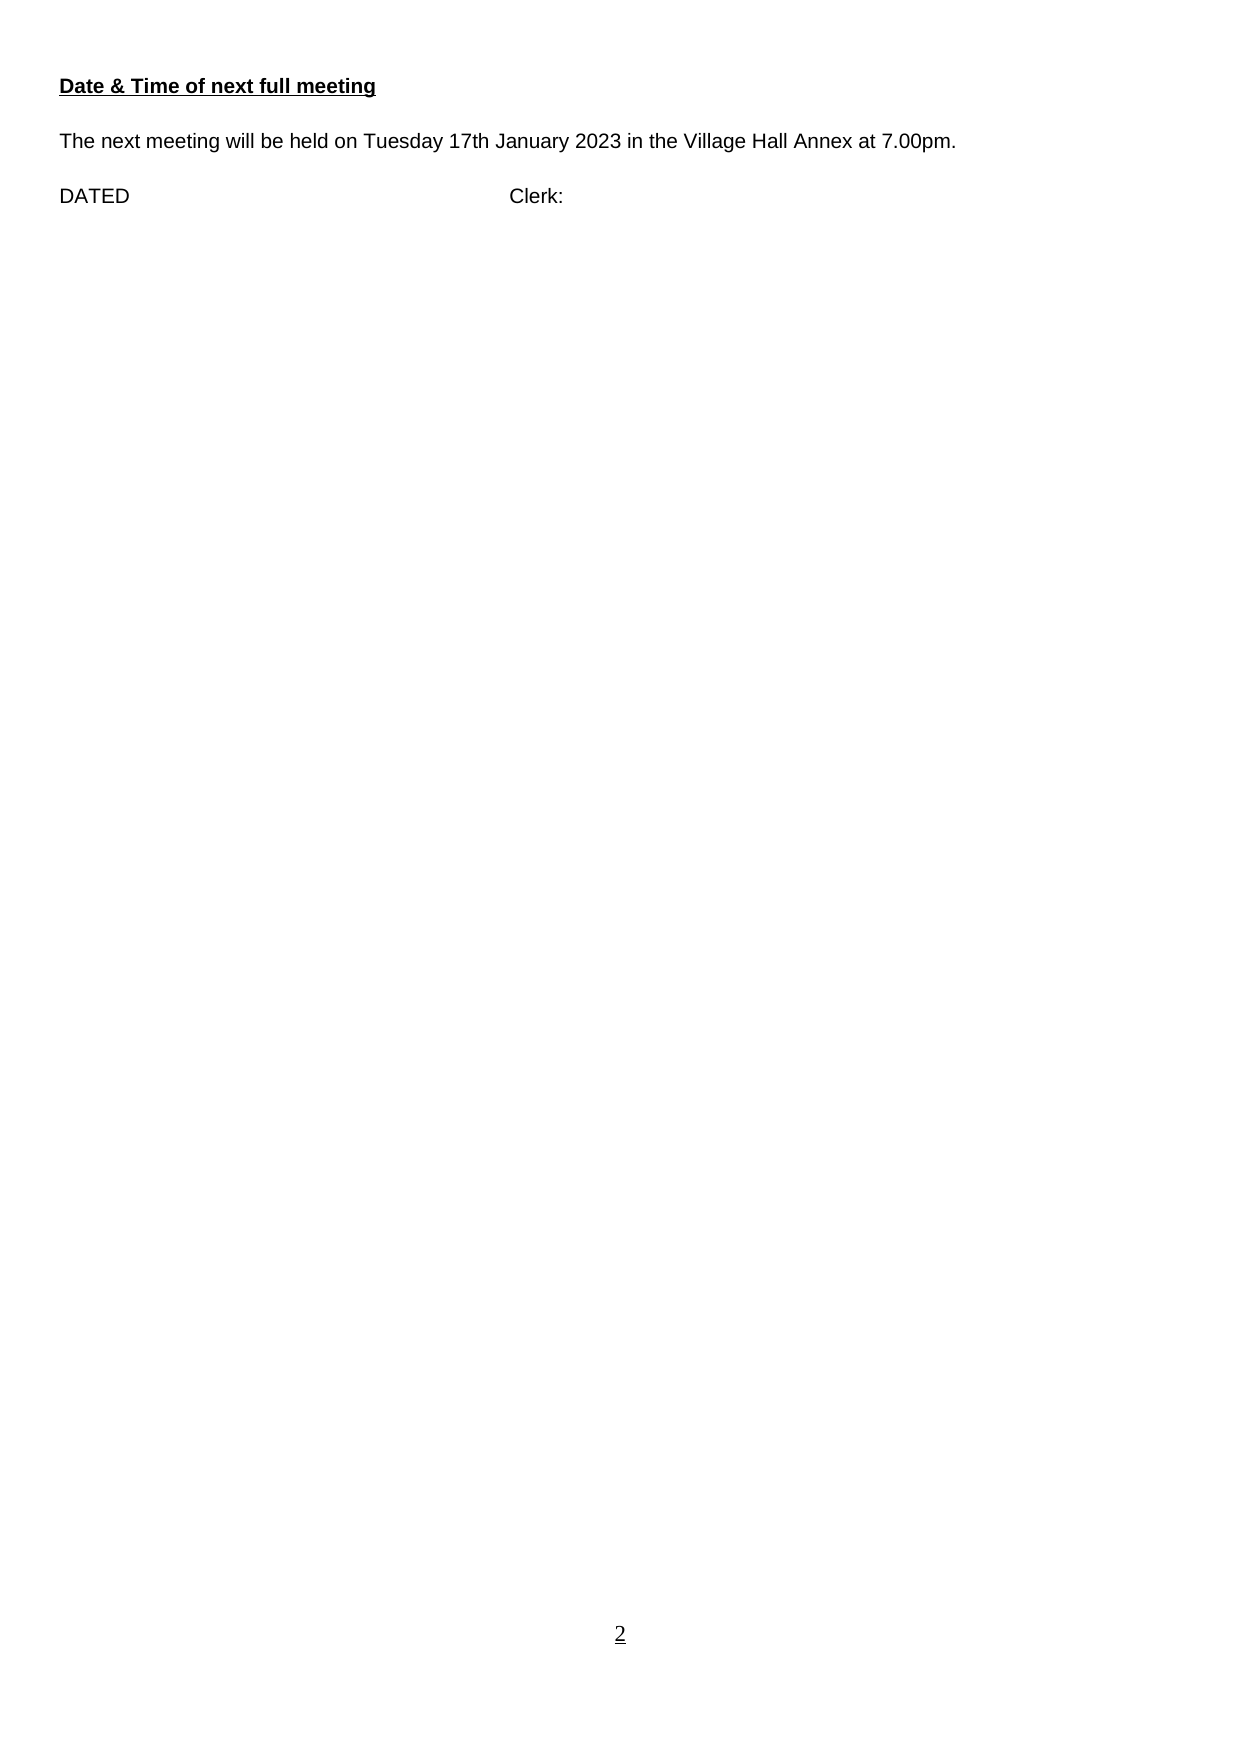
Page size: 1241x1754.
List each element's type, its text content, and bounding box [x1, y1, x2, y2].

text Date & Time of next full meeting [59, 74, 1181, 98]
text The next meeting will be held on Tuesday 17th January 2023 in the Village Hall Annex at 7.00pm. [59, 129, 1181, 153]
text DATED Clerk: [59, 184, 1181, 208]
